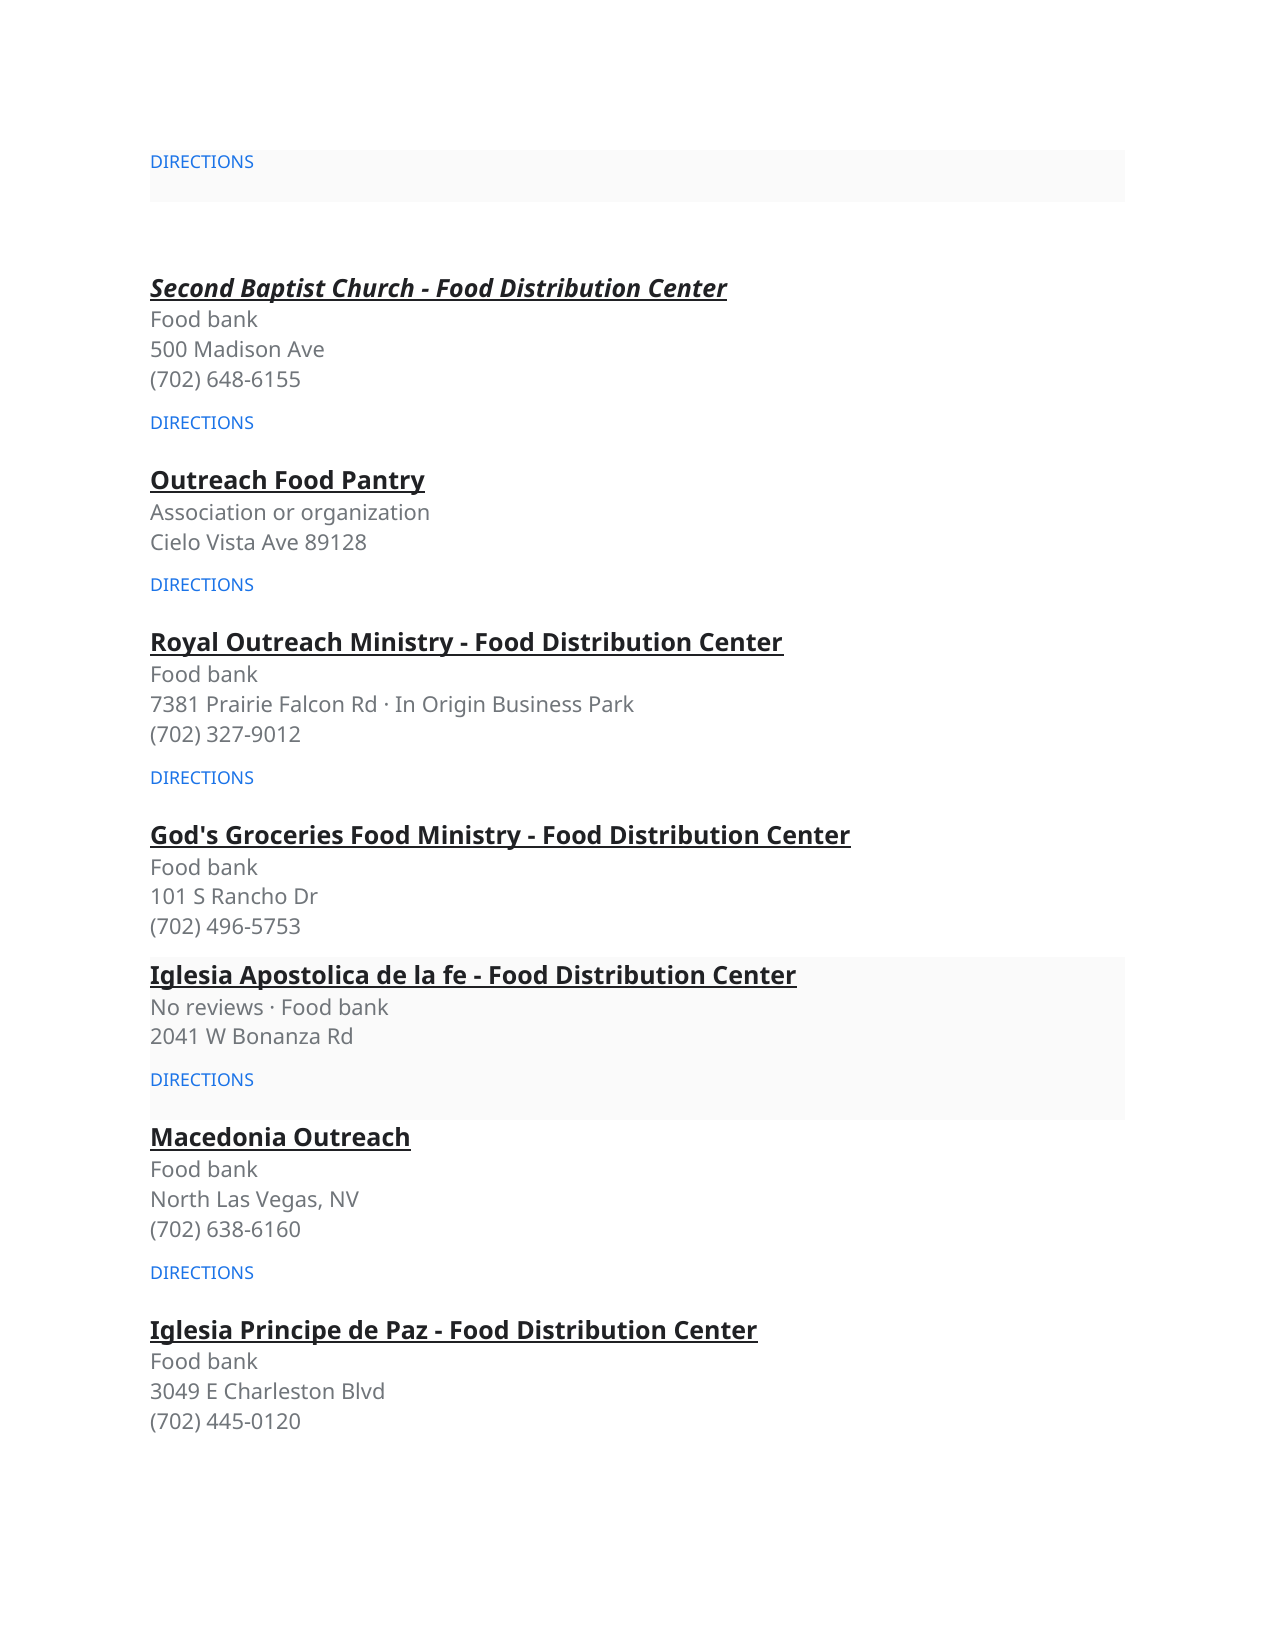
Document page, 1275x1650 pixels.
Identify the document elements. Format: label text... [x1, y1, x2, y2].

text DIRECTIONS [150, 573, 1125, 597]
text DIRECTIONS [150, 1260, 1125, 1284]
text DIRECTIONS [150, 765, 1125, 789]
text North Las Vegas, NV [150, 1184, 1125, 1214]
text (702) 496-5753 [150, 911, 1125, 941]
text (702) 648-6155 [150, 364, 1125, 394]
text DIRECTIONS [150, 410, 1125, 434]
text Association or organization [150, 497, 1125, 526]
text Food bank [150, 851, 1125, 881]
text 2041 W Bonanza Rd [150, 1021, 1125, 1051]
text Macedonia Outreach [150, 1120, 1125, 1154]
text Food bank [150, 304, 1125, 334]
text 101 S Rancho Dr [150, 881, 1125, 911]
text 500 Madison Ave [150, 334, 1125, 364]
text (702) 327-9012 [150, 719, 1125, 748]
text Outreach Food Pantry [150, 463, 1125, 497]
text Food bank [150, 1154, 1125, 1184]
text DIRECTIONS [150, 1068, 1125, 1092]
text 3049 E Charleston Blvd [150, 1376, 1125, 1406]
text Cielo Vista Ave 89128 [150, 526, 1125, 556]
text (702) 638-6160 [150, 1214, 1125, 1243]
text 7381 Prairie Falcon Rd · In Origin Business Park [150, 689, 1125, 719]
text Food bank [150, 1346, 1125, 1376]
text Iglesia Apostolica de la fe - Food Distribution Center [150, 957, 1125, 992]
text Iglesia Principe de Paz - Food Distribution Center [150, 1312, 1125, 1346]
text Food bank [150, 659, 1125, 689]
text No reviews · Food bank [150, 992, 1125, 1021]
text Royal Outreach Ministry - Food Distribution Center [150, 625, 1125, 659]
text (702) 445-0120 [150, 1406, 1125, 1436]
text Second Baptist Church - Food Distribution Center [150, 270, 1125, 304]
text DIRECTIONS [150, 150, 1125, 174]
text God's Groceries Food Ministry - Food Distribution Center [150, 817, 1125, 851]
